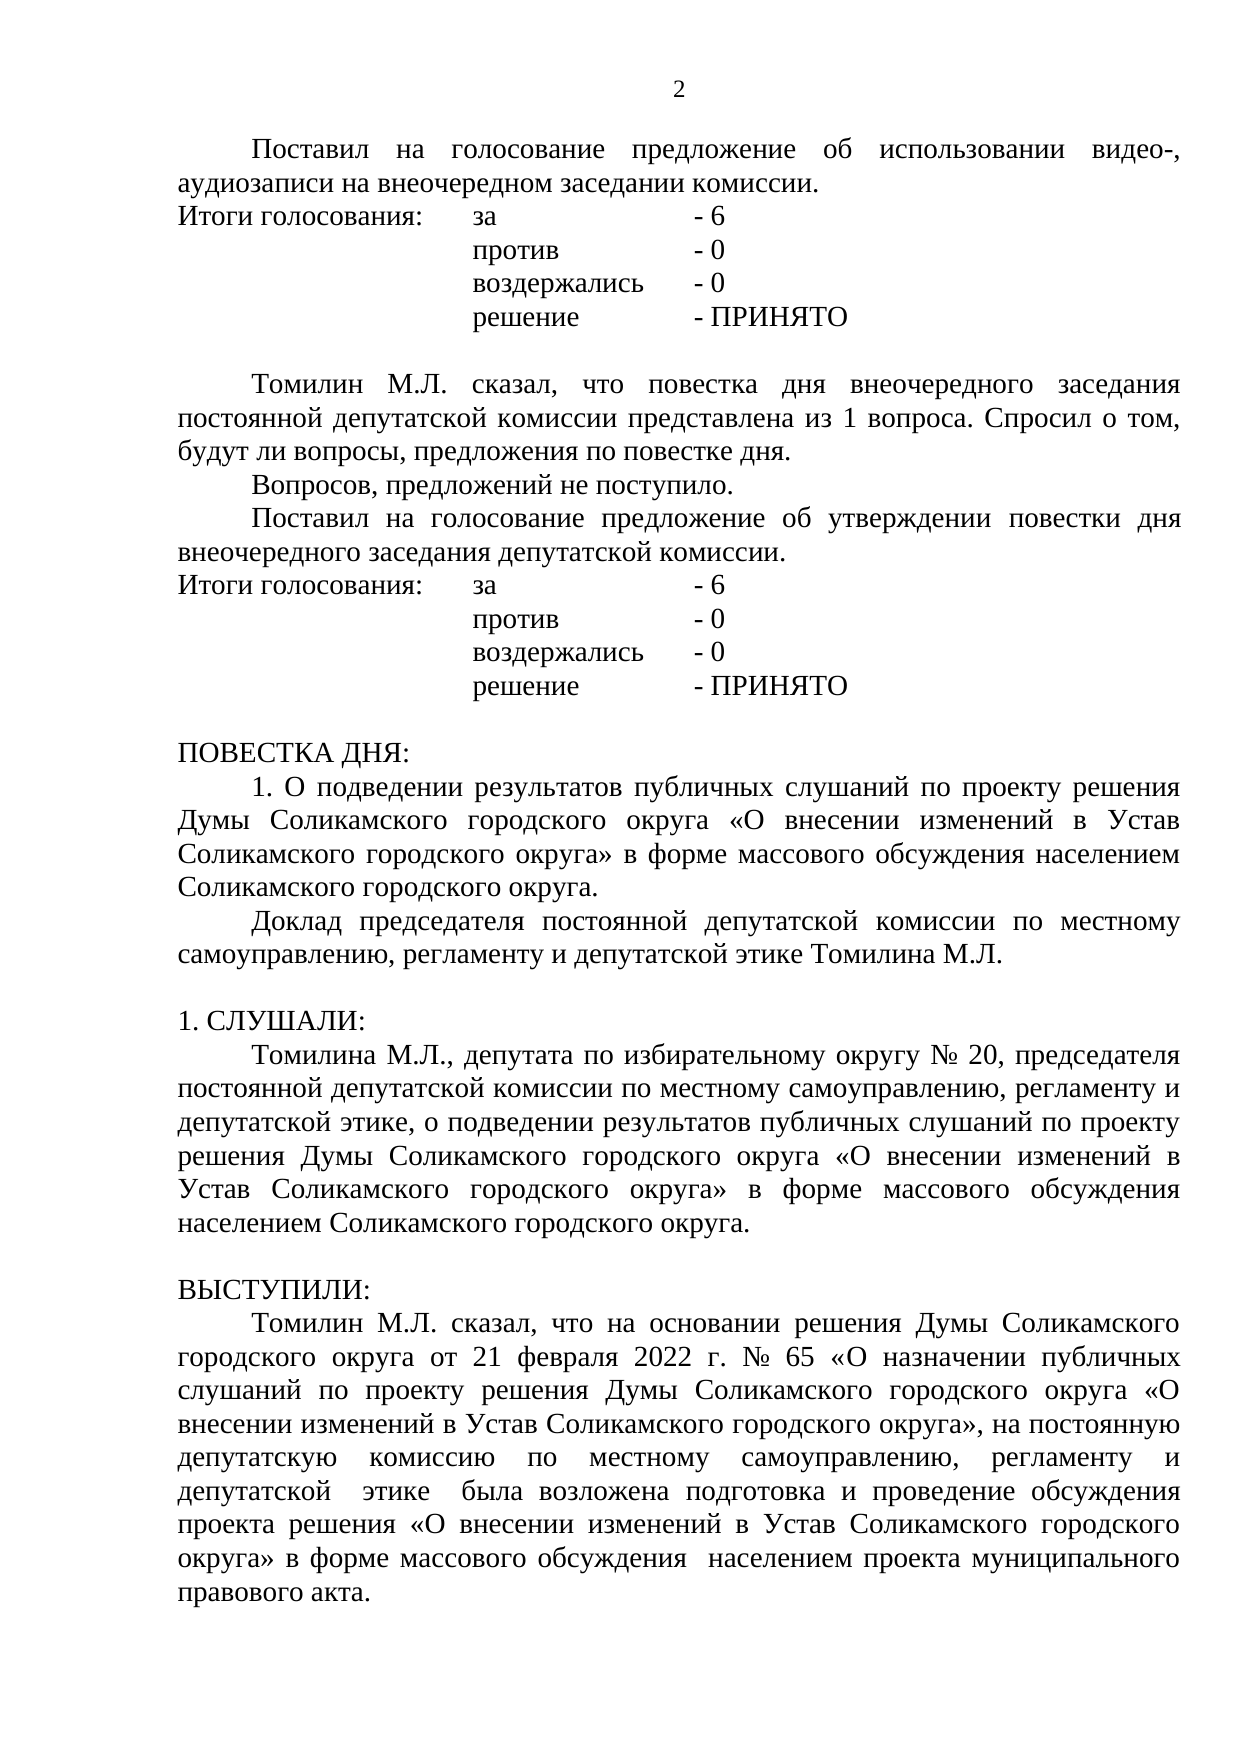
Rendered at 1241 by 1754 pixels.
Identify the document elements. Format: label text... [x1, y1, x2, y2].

text ПОВЕСТКА ДНЯ: [177, 735, 1181, 769]
text 1. О подведении результатов публичных слушаний по проекту решения Думы Соликамского городского округа «О внесении изменений в Устав Соликамского городского округа» в форме массового обсуждения населением Соликамского городского округа. [177, 769, 1181, 903]
text против - 0 [398, 601, 1181, 634]
text Итоги голосования: за - 6 [177, 567, 1181, 601]
text Томилин М.Л. сказал, что на основании решения Думы Соликамского городского округа от 21 февраля . № 65 «О назначении публичных слушаний по проекту решения Думы Соликамского городского округа «О внесении изменений в Устав Соликамского городского округа», на постоянную депутатскую комиссию по местному самоуправлению, регламенту и депутатской этике была возложена подготовка и проведение обсуждения проекта решения «О внесении изменений в Устав Соликамского городского округа» в форме массового обсуждения населением проекта муниципального правового акта. [177, 1305, 1181, 1607]
text ВЫСТУПИЛИ: [177, 1272, 1181, 1305]
text Поставил на голосование предложение об утверждении повестки дня внеочередного заседания депутатской комиссии. [177, 500, 1181, 567]
text решение - ПРИНЯТО [177, 668, 1181, 702]
text Итоги голосования: за - 6 [177, 198, 1181, 232]
text Вопросов, предложений не поступило. [177, 467, 1181, 500]
text Томилин М.Л. сказал, что повестка дня внеочередного заседания постоянной депутатской комиссии представлена из 1 вопроса. Спросил о том, будут ли вопросы, предложения по повестке дня. [177, 366, 1181, 467]
text воздержались - 0 [398, 266, 1181, 299]
text Томилина М.Л., депутата по избирательному округу № 20, председателя постоянной депутатской комиссии по местному самоуправлению, регламенту и депутатской этике, о подведении результатов публичных слушаний по проекту решения Думы Соликамского городского округа «О внесении изменений в Устав Соликамского городского округа» в форме массового обсуждения населением Соликамского городского округа. [177, 1037, 1181, 1238]
text 1. СЛУШАЛИ: [177, 1003, 1181, 1037]
text воздержались - 0 [398, 634, 1181, 668]
text Поставил на голосование предложение об использовании видео-, аудиозаписи на внеочередном заседании комиссии. [177, 131, 1181, 198]
text Доклад председателя постоянной депутатской комиссии по местному самоуправлению, регламенту и депутатской этике Томилина М.Л. [177, 903, 1181, 970]
text против - 0 [398, 232, 1181, 266]
text решение - ПРИНЯТО [177, 299, 1181, 333]
